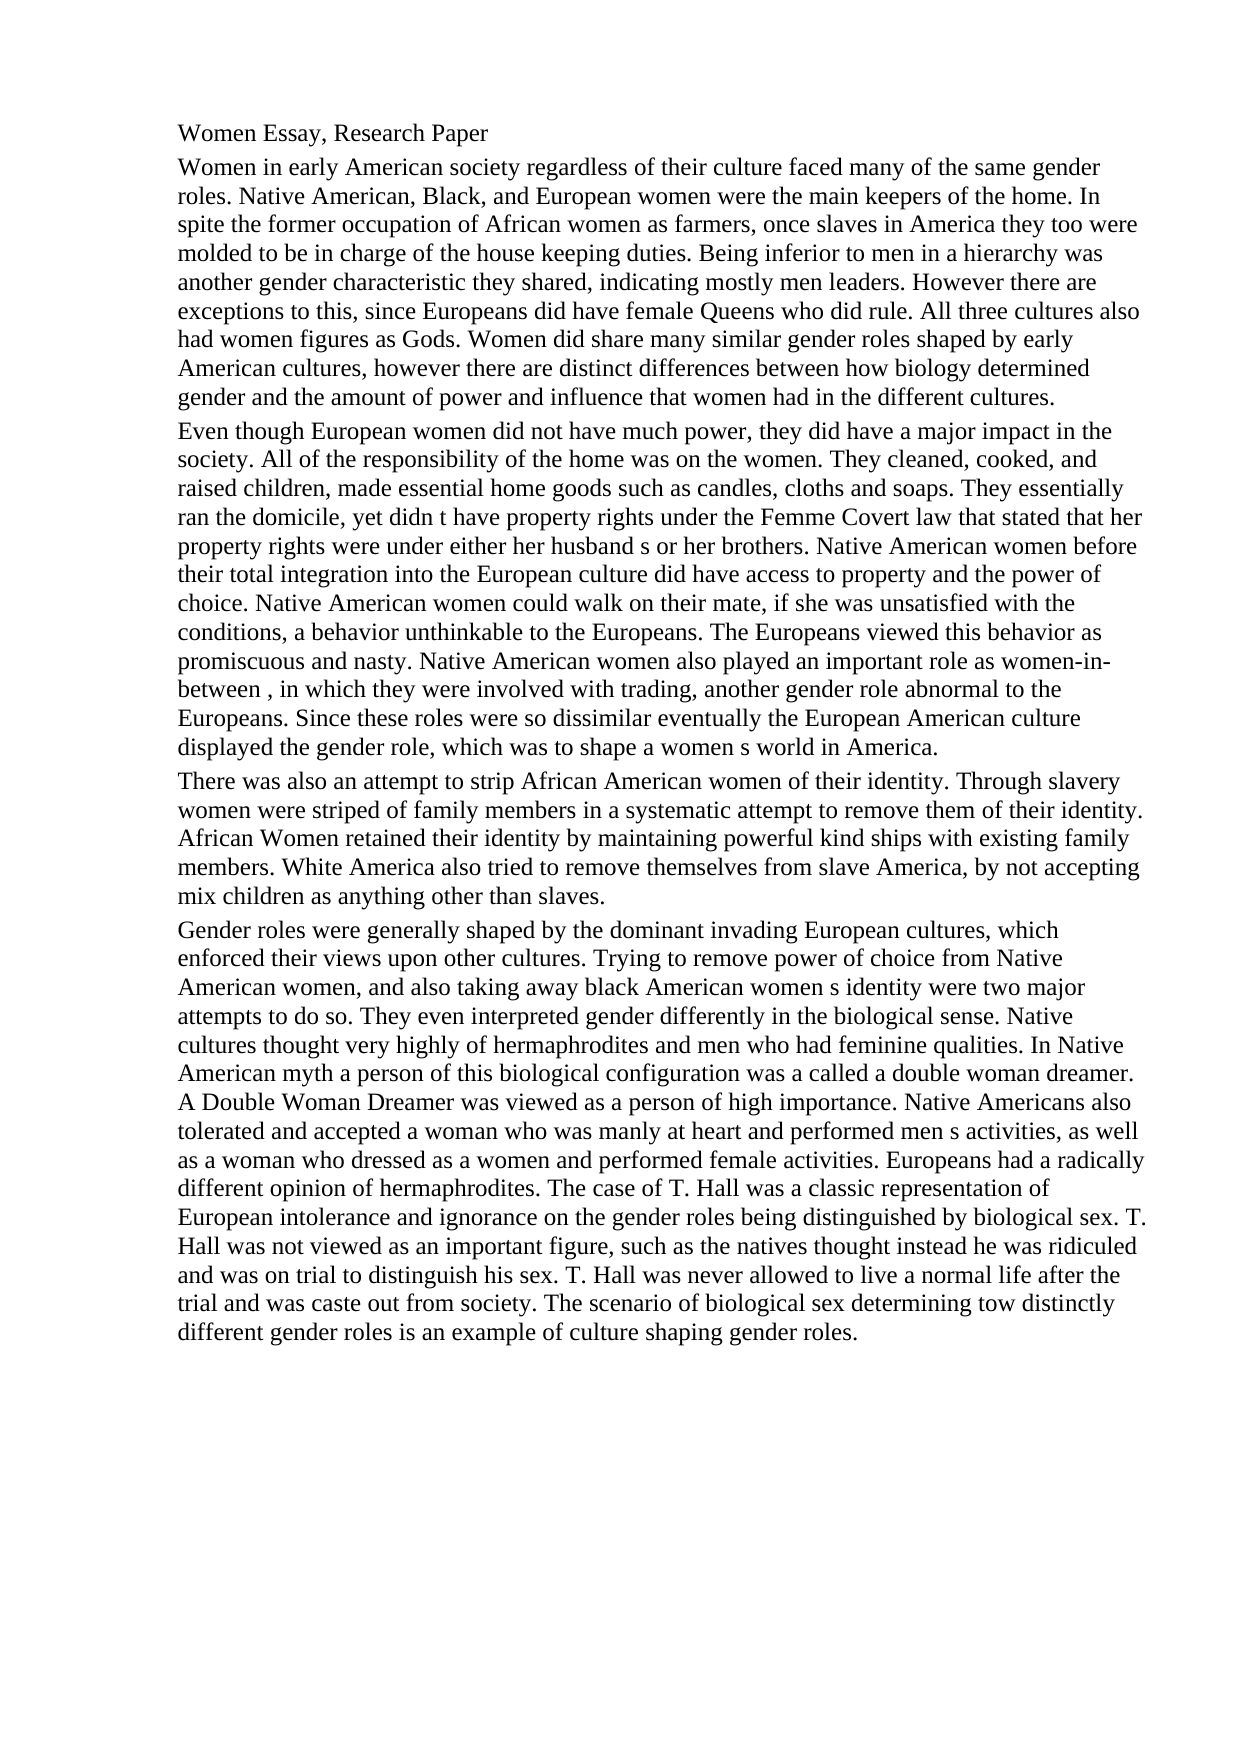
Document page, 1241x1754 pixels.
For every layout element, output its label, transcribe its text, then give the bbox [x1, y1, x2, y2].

text Women in early American society regardless of their culture faced many of the same gender roles. Native American, Black, and European women were the main keepers of the home. In spite the former occupation of African women as farmers, once slaves in America they too were molded to be in charge of the house keeping duties. Being inferior to men in a hierarchy was another gender characteristic they shared, indicating mostly men leaders. However there are exceptions to this, since Europeans did have female Queens who did rule. All three cultures also had women figures as Gods. Women did share many similar gender roles shaped by early American cultures, however there are distinct differences between how biology determined gender and the amount of power and influence that women had in the different cultures. [177, 152, 1152, 411]
text Women Essay, Research Paper [177, 118, 1152, 147]
text There was also an attempt to strip African American women of their identity. Through slavery women were striped of family members in a systematic attempt to remove them of their identity. African Women retained their identity by maintaining powerful kind ships with existing family members. White America also tried to remove themselves from slave America, by not accepting mix children as anything other than slaves. [177, 766, 1152, 910]
text Even though European women did not have much power, they did have a major impact in the society. All of the responsibility of the home was on the women. They cleaned, cooked, and raised children, made essential home goods such as candles, cloths and soaps. They essentially ran the domicile, yet didn t have property rights under the Femme Covert law that stated that her property rights were under either her husband s or her brothers. Native American women before their total integration into the European culture did have access to property and the power of choice. Native American women could walk on their mate, if she was unsatisfied with the conditions, a behavior unthinkable to the Europeans. The Europeans viewed this behavior as promiscuous and nasty. Native American women also played an important role as women-in-between , in which they were involved with trading, another gender role abnormal to the Europeans. Since these roles were so dissimilar eventually the European American culture displayed the gender role, which was to shape a women s world in America. [177, 416, 1152, 761]
text Gender roles were generally shaped by the dominant invading European cultures, which enforced their views upon other cultures. Trying to remove power of choice from Native American women, and also taking away black American women s identity were two major attempts to do so. They even interpreted gender differently in the biological sense. Native cultures thought very highly of hermaphrodites and men who had feminine qualities. In Native American myth a person of this biological configuration was a called a double woman dreamer. A Double Woman Dreamer was viewed as a person of high importance. Native Americans also tolerated and accepted a woman who was manly at heart and performed men s activities, as well as a woman who dressed as a women and performed female activities. Europeans had a radically different opinion of hermaphrodites. The case of T. Hall was a classic representation of European intolerance and ignorance on the gender roles being distinguished by biological sex. T. Hall was not viewed as an important figure, such as the natives thought instead he was ridiculed and was on trial to distinguish his sex. T. Hall was never allowed to live a normal life after the trial and was caste out from society. The scenario of biological sex determining tow distinctly different gender roles is an example of culture shaping gender roles. [177, 915, 1152, 1346]
